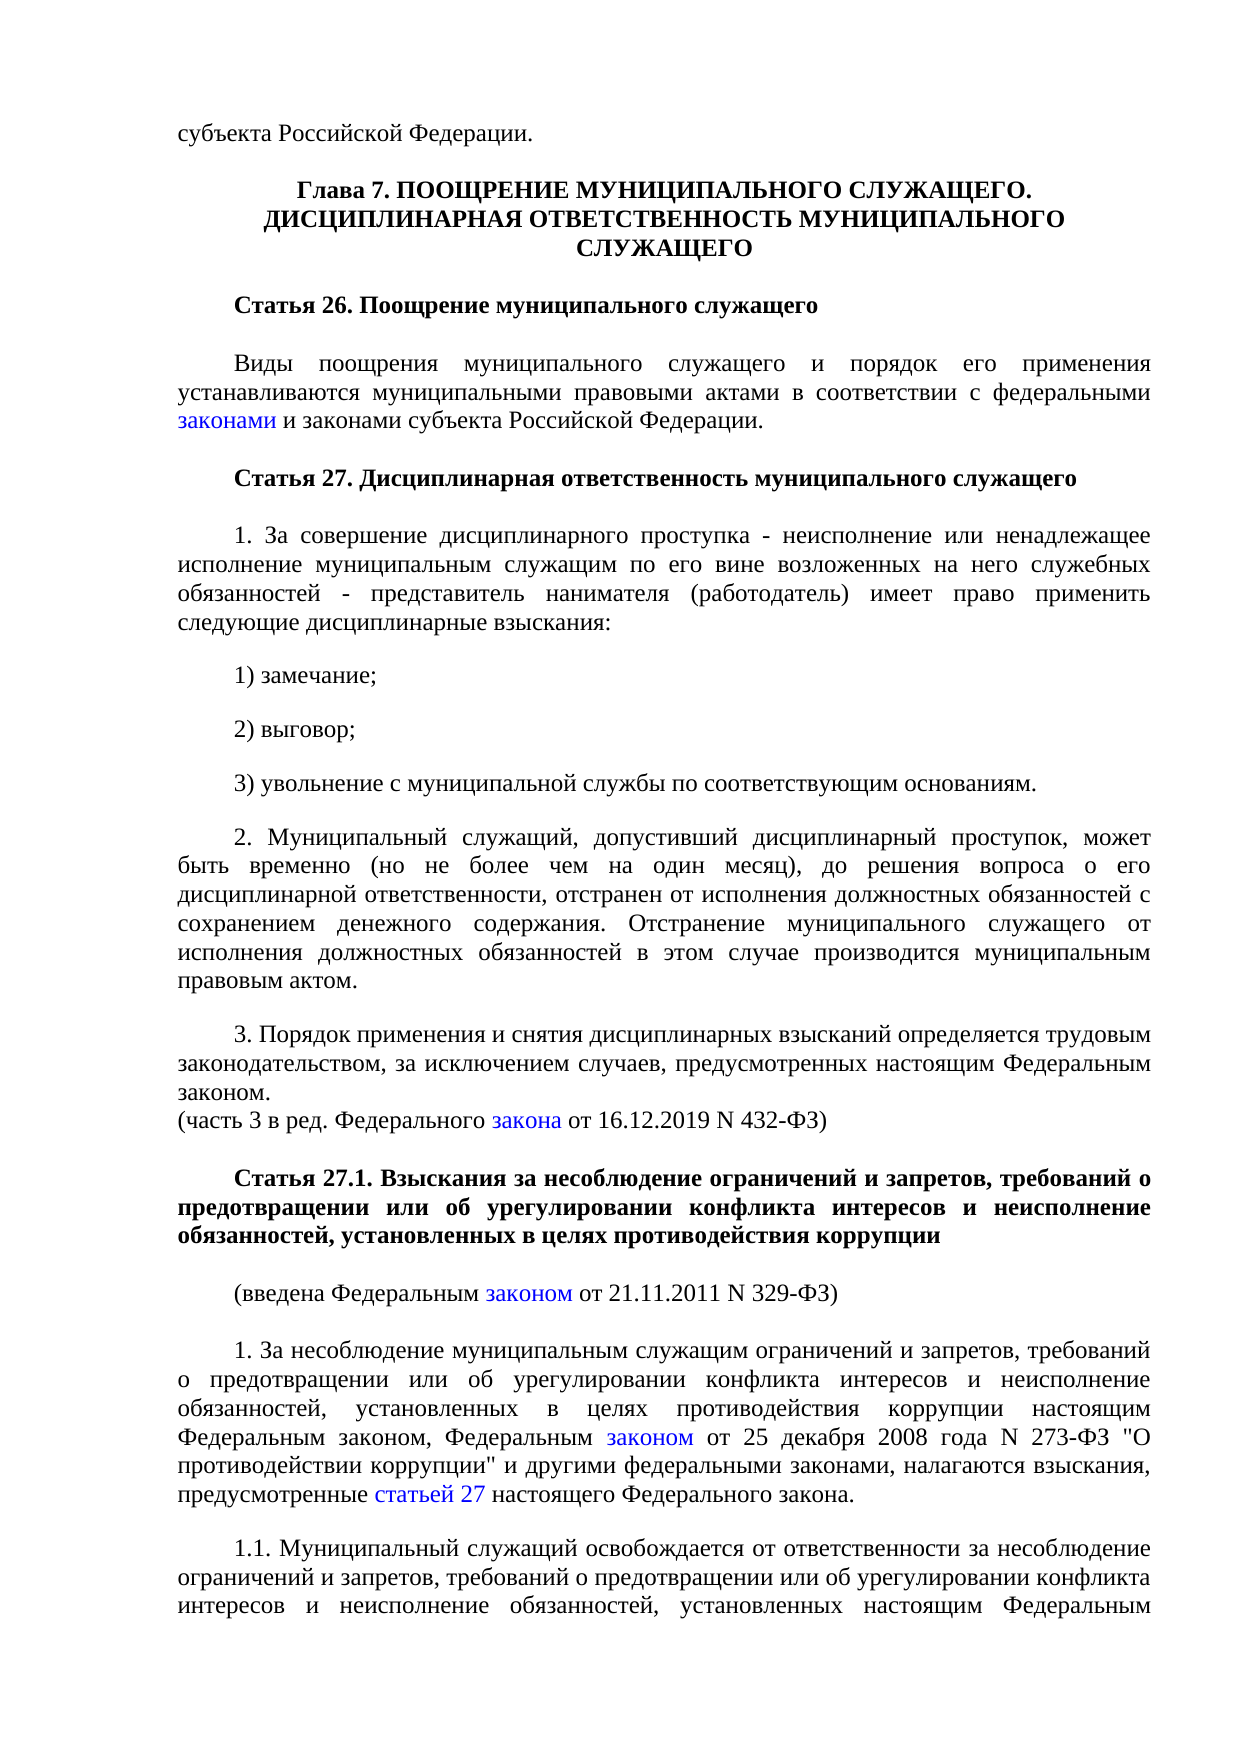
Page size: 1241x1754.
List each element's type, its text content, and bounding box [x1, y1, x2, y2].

text 1) замечание; [177, 661, 1152, 689]
text 2. Муниципальный служащий, допустивший дисциплинарный проступок, может быть временно (но не более чем на один месяц), до решения вопроса о его дисциплинарной ответственности, отстранен от исполнения должностных обязанностей с сохранением денежного содержания. Отстранение муниципального служащего от исполнения должностных обязанностей в этом случае производится муниципальным правовым актом. [177, 822, 1152, 994]
text 1. За несоблюдение муниципальным служащим ограничений и запретов, требований о предотвращении или об урегулировании конфликта интересов и неисполнение обязанностей, установленных в целях противодействия коррупции настоящим Федеральным законом, Федеральным законом от 25 декабря 2008 года N 273-ФЗ "О противодействии коррупции" и другими федеральными законами, налагаются взыскания, предусмотренные статьей 27 настоящего Федерального закона. [177, 1336, 1152, 1508]
title Глава 7. ПООЩРЕНИЕ МУНИЦИПАЛЬНОГО СЛУЖАЩЕГО. [177, 176, 1152, 204]
text (часть 3 в ред. Федерального закона от 16.12.2019 N 432-ФЗ) [177, 1106, 1152, 1134]
text 2) выговор; [177, 714, 1152, 743]
title Статья 27.1. Взыскания за несоблюдение ограничений и запретов, требований о предотвращении или об урегулировании конфликта интересов и неисполнение обязанностей, установленных в целях противодействия коррупции [177, 1163, 1152, 1249]
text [177, 1533, 1152, 1619]
title ДИСЦИПЛИНАРНАЯ ОТВЕТСТВЕННОСТЬ МУНИЦИПАЛЬНОГО СЛУЖАЩЕГО [177, 204, 1152, 262]
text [177, 118, 1152, 147]
text 3) увольнение с муниципальной службы по соответствующим основаниям. [177, 768, 1152, 797]
text 1. За совершение дисциплинарного проступка - неисполнение или ненадлежащее исполнение муниципальным служащим по его вине возложенных на него служебных обязанностей - представитель нанимателя (работодатель) имеет право применить следующие дисциплинарные взыскания: [177, 521, 1152, 636]
title Статья 26. Поощрение муниципального служащего [177, 291, 1152, 319]
text 3. Порядок применения и снятия дисциплинарных взысканий определяется трудовым законодательством, за исключением случаев, предусмотренных настоящим Федеральным законом. [177, 1019, 1152, 1106]
title Статья 27. Дисциплинарная ответственность муниципального служащего [177, 463, 1152, 492]
text (введена Федеральным законом от 21.11.2011 N 329-ФЗ) [177, 1278, 1152, 1307]
text Виды поощрения муниципального служащего и порядок его применения устанавливаются муниципальными правовыми актами в соответствии с федеральными законами и законами субъекта Российской Федерации. [177, 348, 1152, 434]
